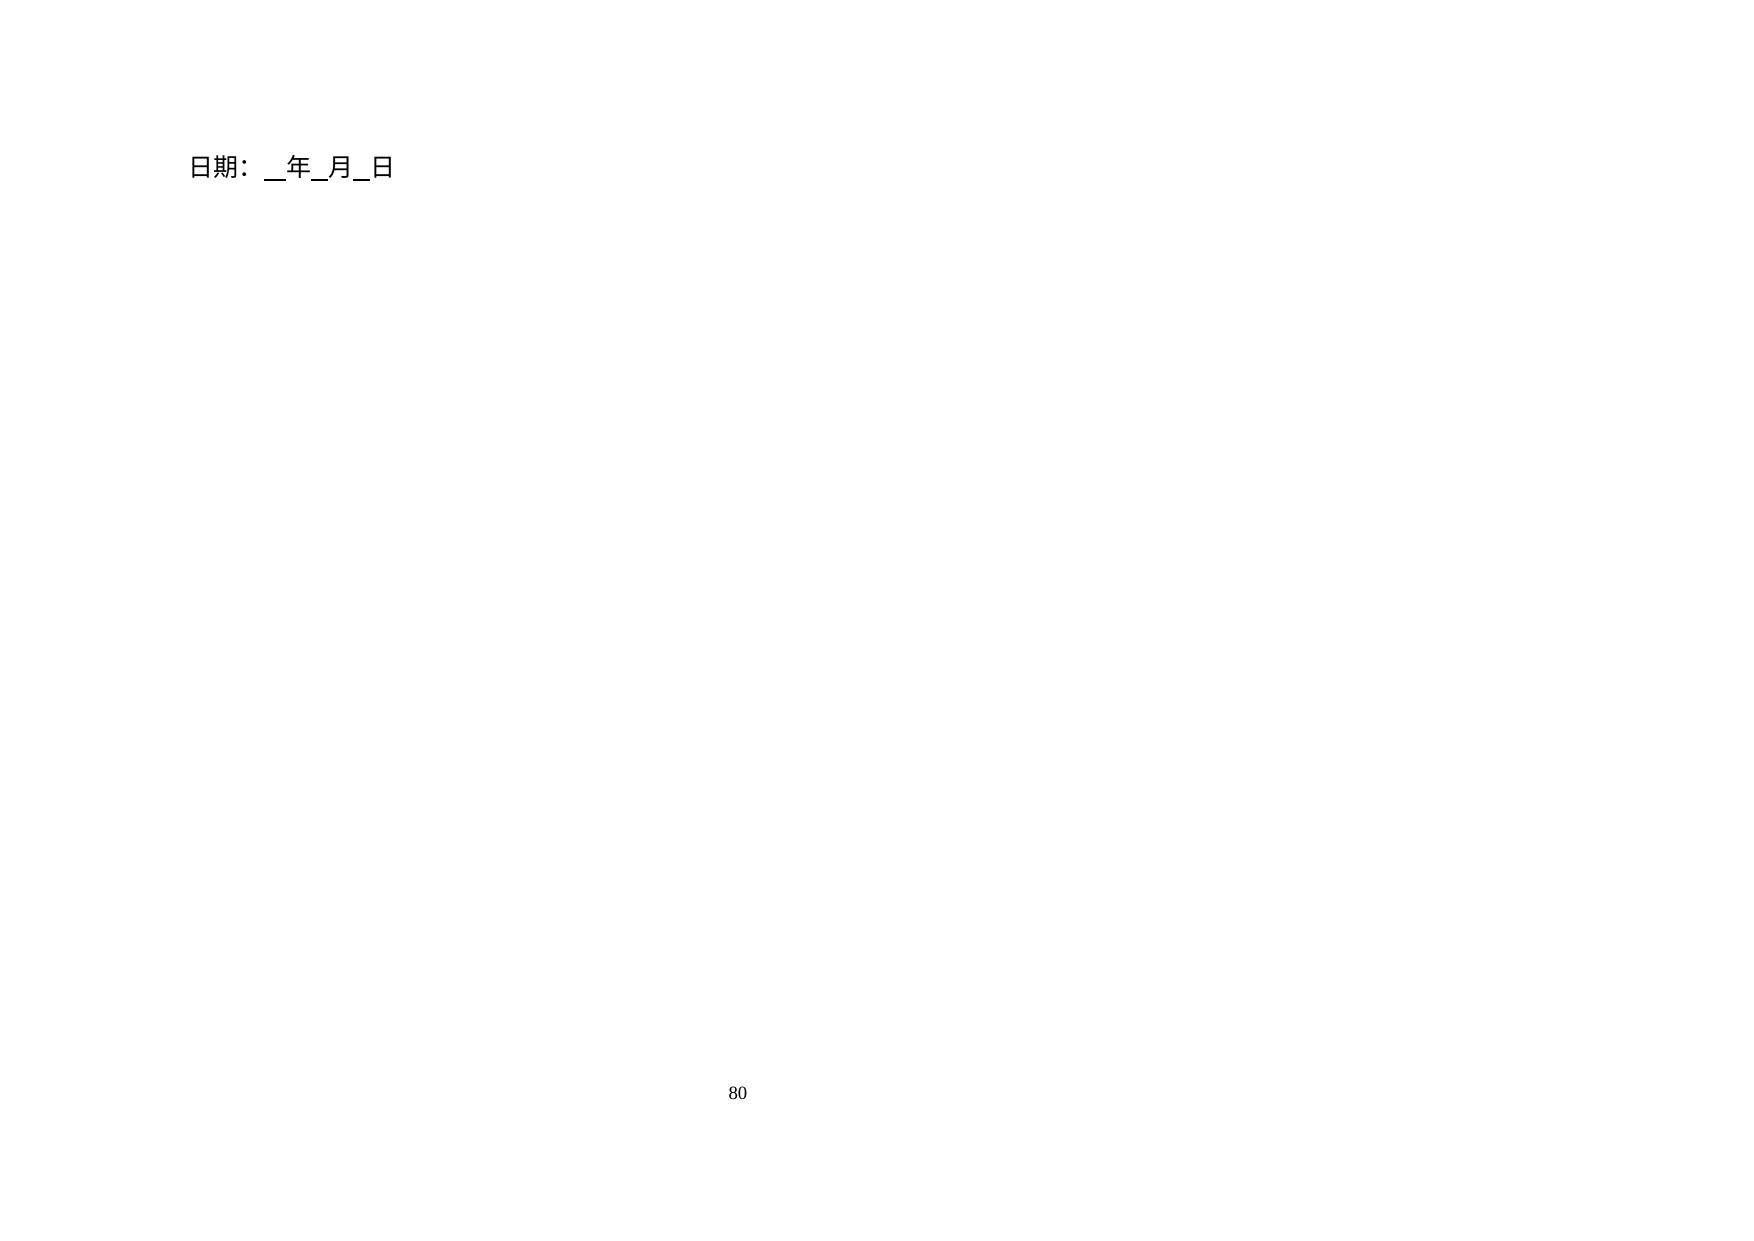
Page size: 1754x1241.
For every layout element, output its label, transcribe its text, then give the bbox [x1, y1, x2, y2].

text 日期： 年 月 日 [133, 148, 1624, 184]
